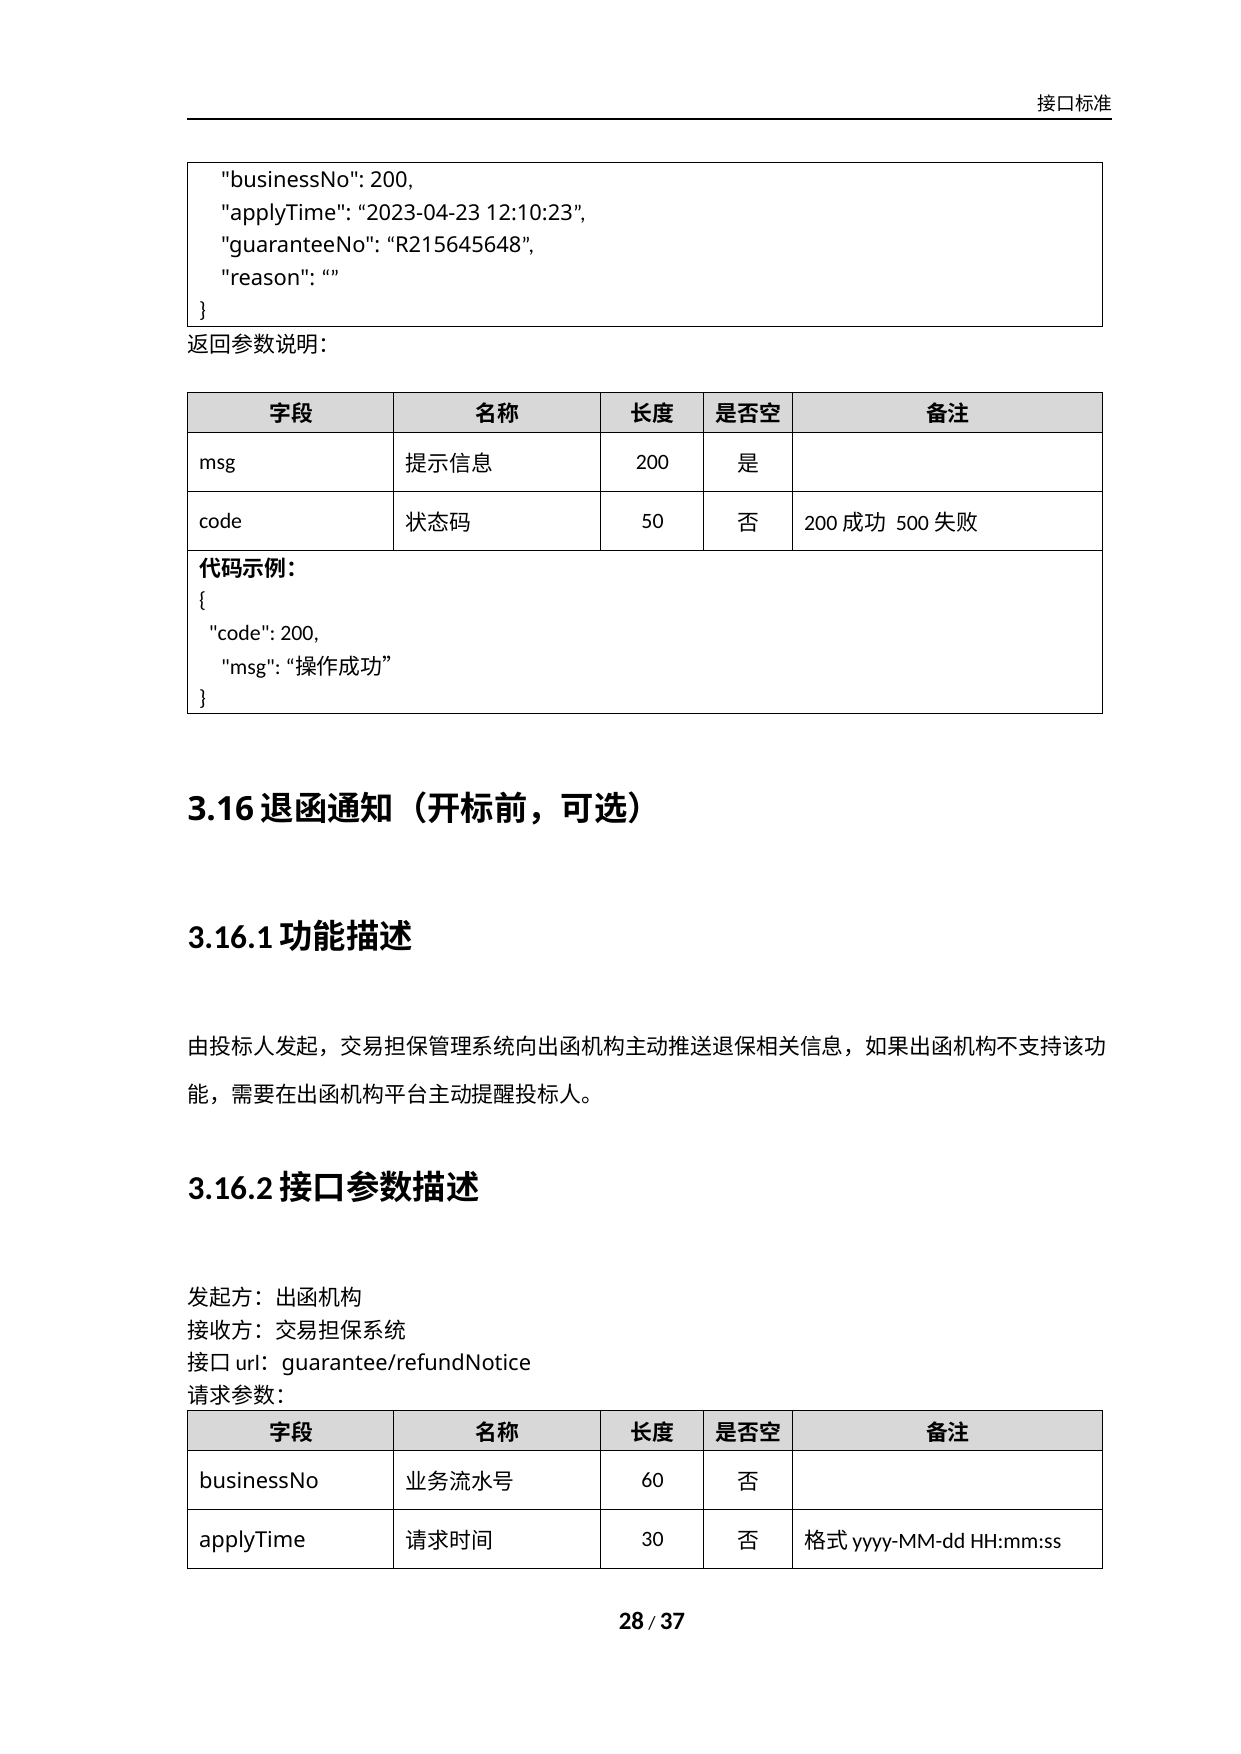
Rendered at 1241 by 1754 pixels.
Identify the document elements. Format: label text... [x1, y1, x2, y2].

table_cell 状态码 [394, 492, 600, 550]
table_cell 否 [704, 1451, 792, 1509]
table_cell 否 [704, 1510, 792, 1568]
table_cell code [188, 492, 393, 550]
subtitle 3.16退函通知（开标前，可选） [187, 774, 1112, 839]
text 接收方：交易担保系统 [187, 1312, 1112, 1345]
table_header 备注 [793, 393, 1102, 432]
table_cell 否 [704, 492, 792, 550]
table_cell businessNo [188, 1451, 393, 1509]
table_header 是否空 [704, 393, 792, 432]
table_cell 200 成功 500 失败 [793, 492, 1102, 550]
table_cell [793, 433, 1102, 491]
table_header 字段 [188, 393, 393, 432]
table_header 长度 [601, 393, 703, 432]
table_cell 格式yyyy-MM-dd HH:mm:ss [793, 1510, 1102, 1568]
text 发起方：出函机构 [187, 1280, 1112, 1312]
text 由投标人发起，交易担保管理系统向出函机构主动推送退保相关信息，如果出函机构不支持该功能，需要在出函机构平台主动提醒投标人。 [187, 1028, 1112, 1110]
table_cell applyTime [188, 1510, 393, 1568]
table_cell 200 [601, 433, 703, 491]
table_header 长度 [601, 1411, 703, 1450]
table_cell 是 [704, 433, 792, 491]
table_header 名称 [394, 393, 600, 432]
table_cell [188, 163, 1102, 326]
table_header 字段 [188, 1411, 393, 1450]
subtitle 3.16.1功能描述 [187, 901, 1112, 966]
text 接口url：guarantee/refundNotice [187, 1345, 1112, 1377]
table_cell 30 [601, 1510, 703, 1568]
table_header 是否空 [704, 1411, 792, 1450]
table_cell 60 [601, 1451, 703, 1509]
text 请求参数： [187, 1377, 1112, 1410]
table_cell 提示信息 [394, 433, 600, 491]
table_cell 请求时间 [394, 1510, 600, 1568]
table_cell msg [188, 433, 393, 491]
table_header 备注 [793, 1411, 1102, 1450]
table_cell 代码示例： { "code": 200, "msg": “操作成功” } [188, 551, 1102, 713]
subtitle 3.16.2接口参数描述 [187, 1153, 1112, 1218]
table_cell [793, 1451, 1102, 1509]
table_header 名称 [394, 1411, 600, 1450]
text 返回参数说明： [187, 327, 1112, 359]
table_cell 业务流水号 [394, 1451, 600, 1509]
table_cell 50 [601, 492, 703, 550]
